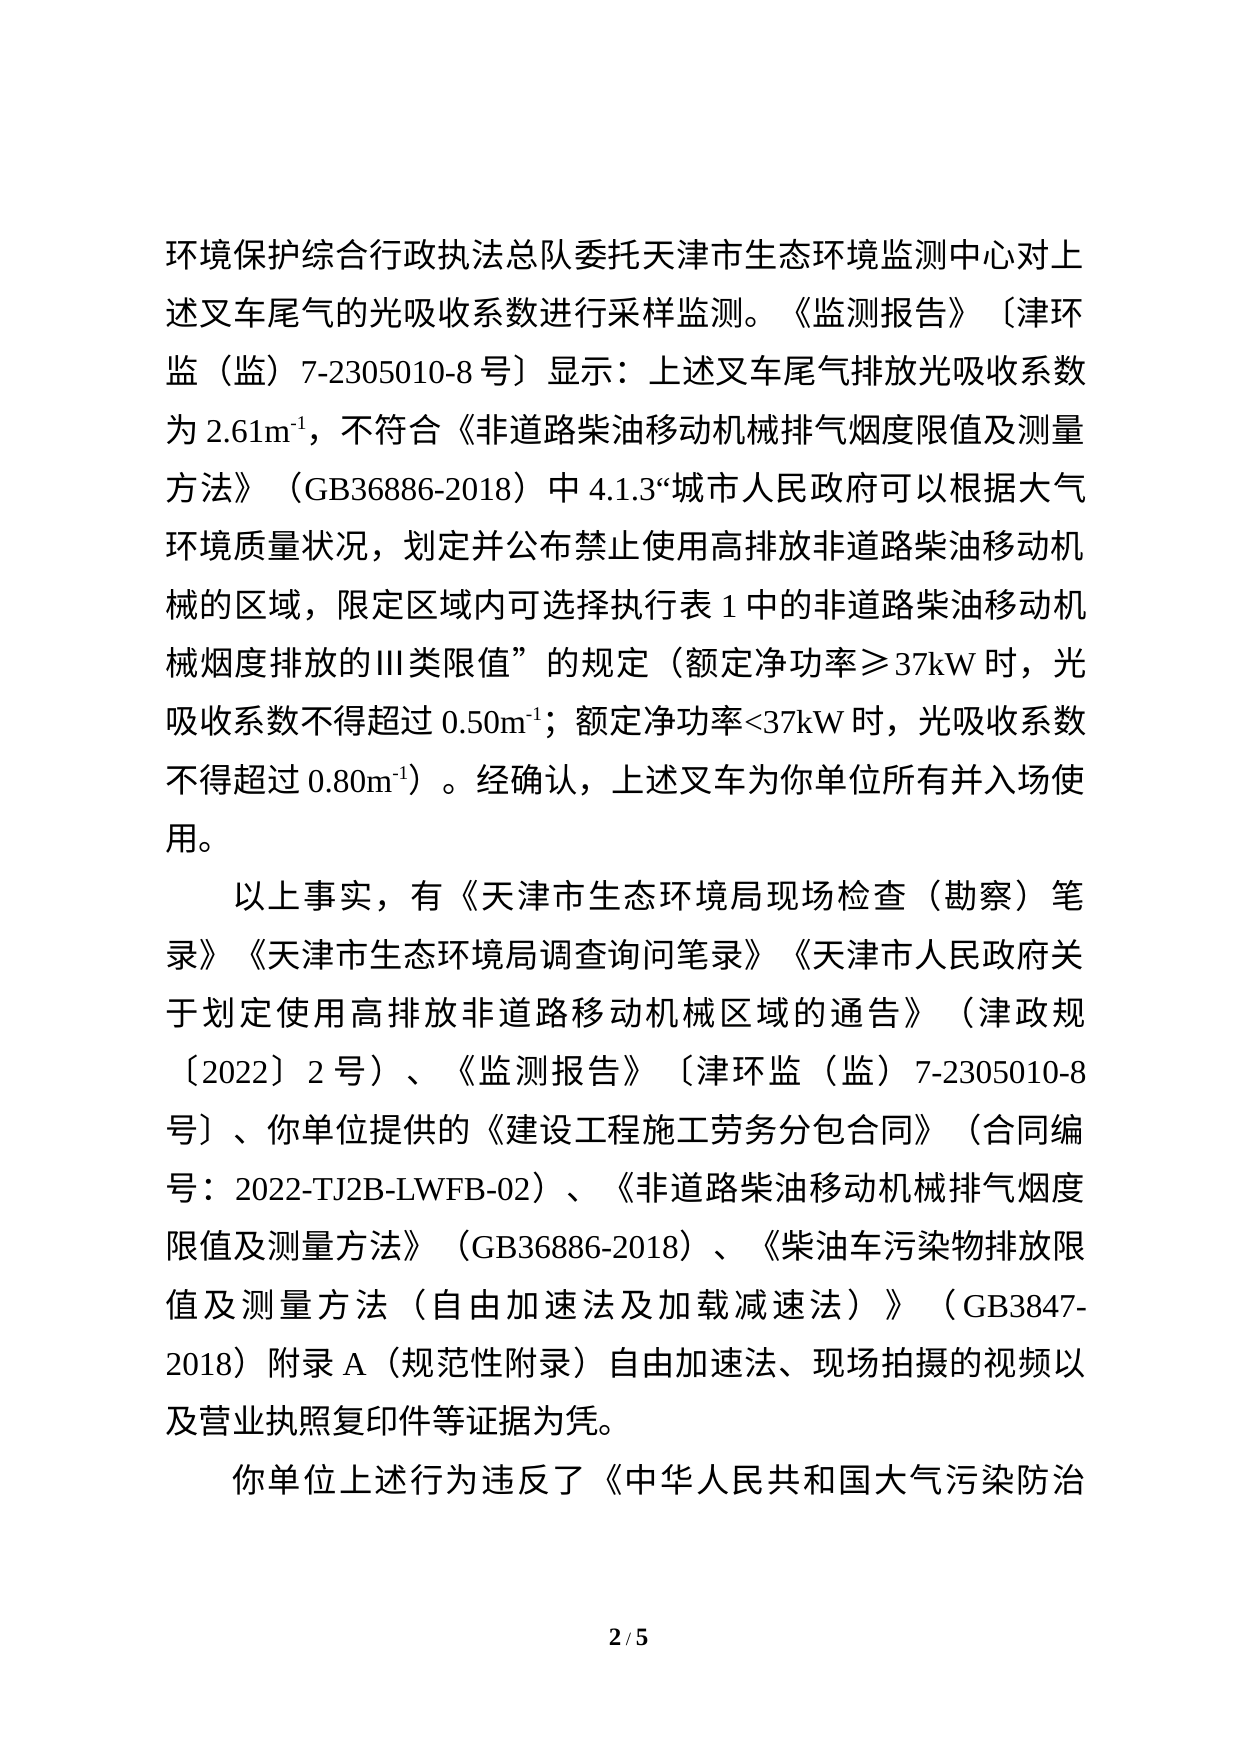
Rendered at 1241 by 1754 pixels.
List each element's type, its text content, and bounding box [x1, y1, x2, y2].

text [165, 1446, 1087, 1504]
text 以上事实，有《天津市生态环境局现场检查（勘察）笔录》《天津市生态环境局调查询问笔录》《天津市人民政府关于划定使用高排放非道路移动机械区域的通告》（津政规〔2022〕2号）、《监测报告》〔津环监（监）7-2305010-8号〕、你单位提供的《建设工程施工劳务分包合同》（合同编号：2022-TJ2B-LWFB-02）、《非道路柴油移动机械排气烟度限值及测量方法》（GB36886-2018）、《柴油车污染物排放限值及测量方法（自由加速法及加载减速法）》（GB3847-2018）附录A（规范性附录）自由加速法、现场拍摄的视频以及营业执照复印件等证据为凭。 [165, 862, 1087, 1446]
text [165, 221, 1087, 862]
